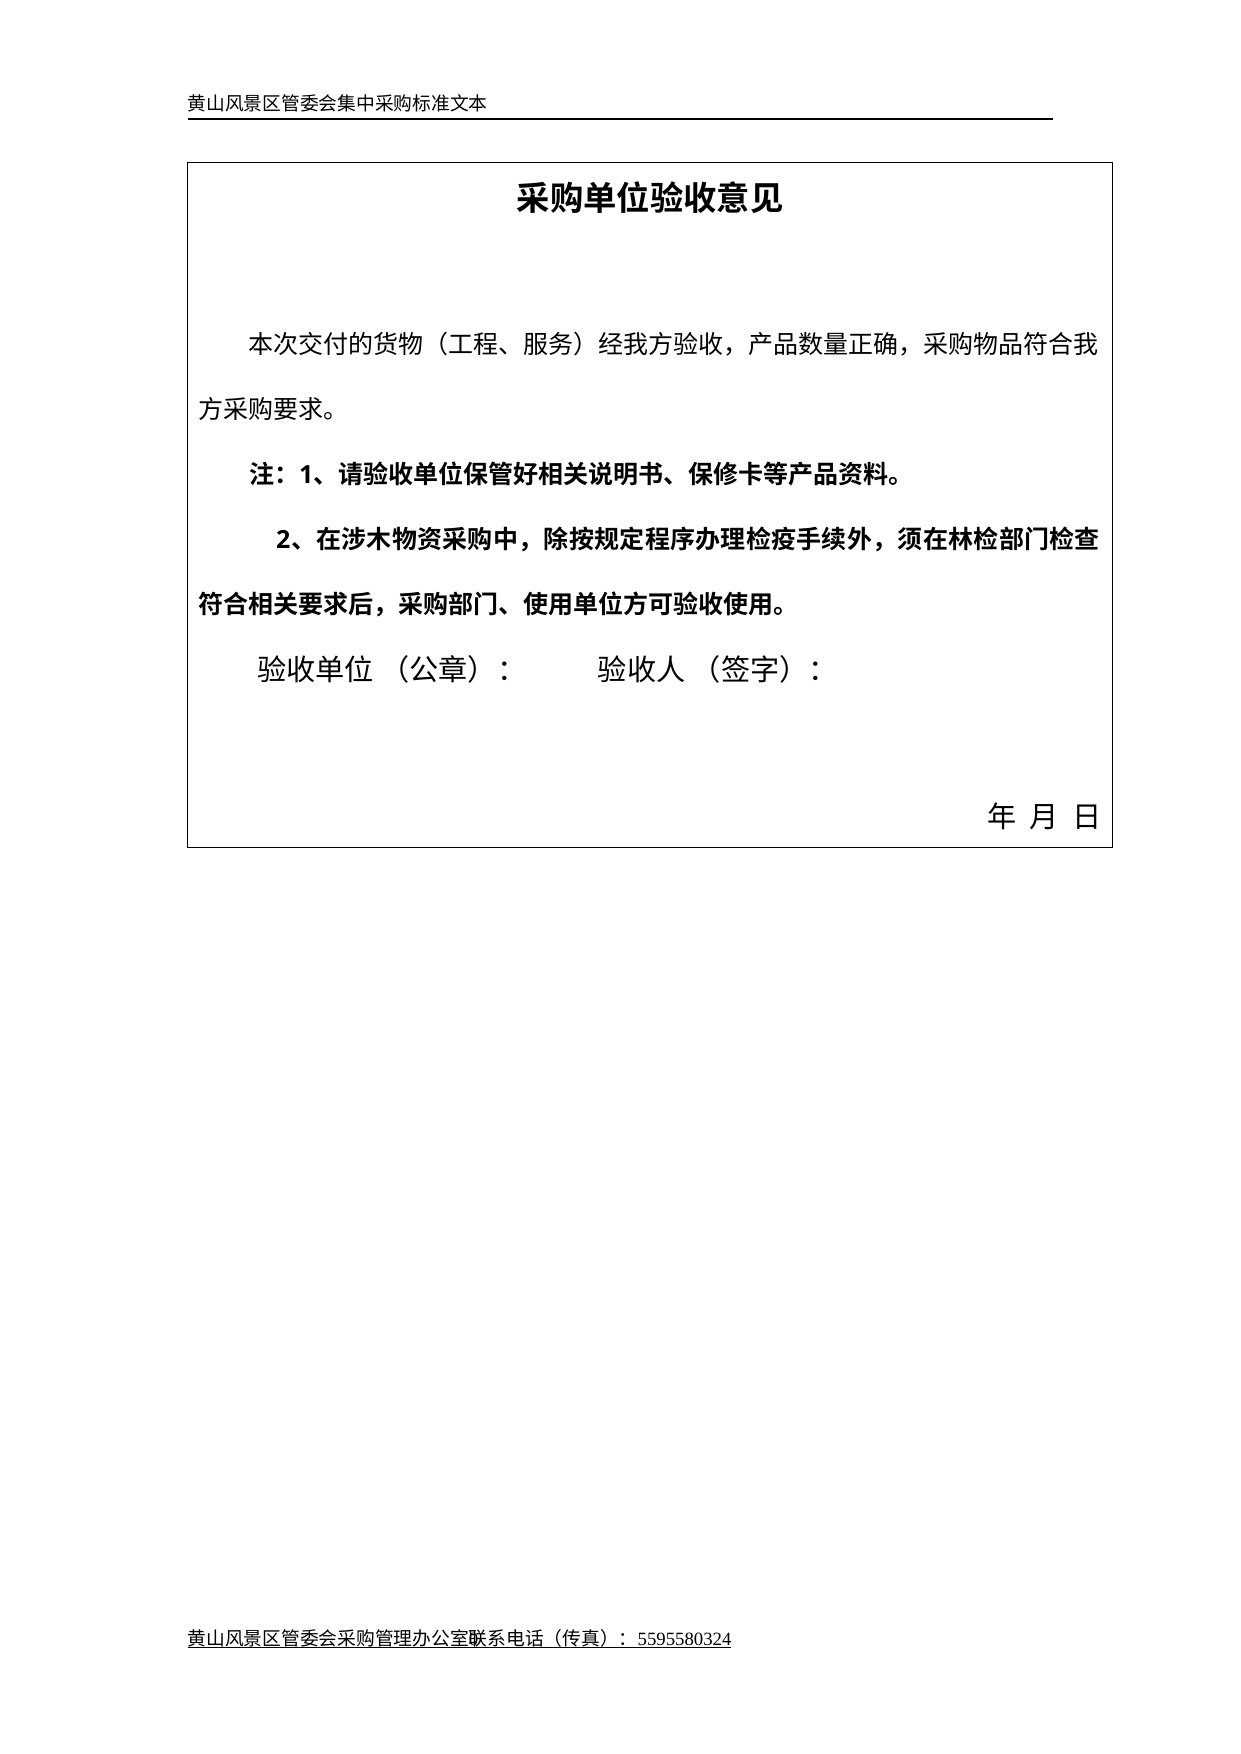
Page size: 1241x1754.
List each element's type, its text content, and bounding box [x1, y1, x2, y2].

table_cell 采购单位验收意见 本次交付的货物（工程、服务）经我方验收，产品数量正确，采购物品符合我方采购要求。 注：1、请验收单位保管好相关说明书、保修卡等产品资料。 2、在涉木物资采购中，除按规定程序办理检疫手续外，须在林检部门检查符合相关要求后，采购部门、使用单位方可验收使用。 验收单位 （公章）： 验收人 （签字）： 年 月 日 [188, 163, 1112, 847]
